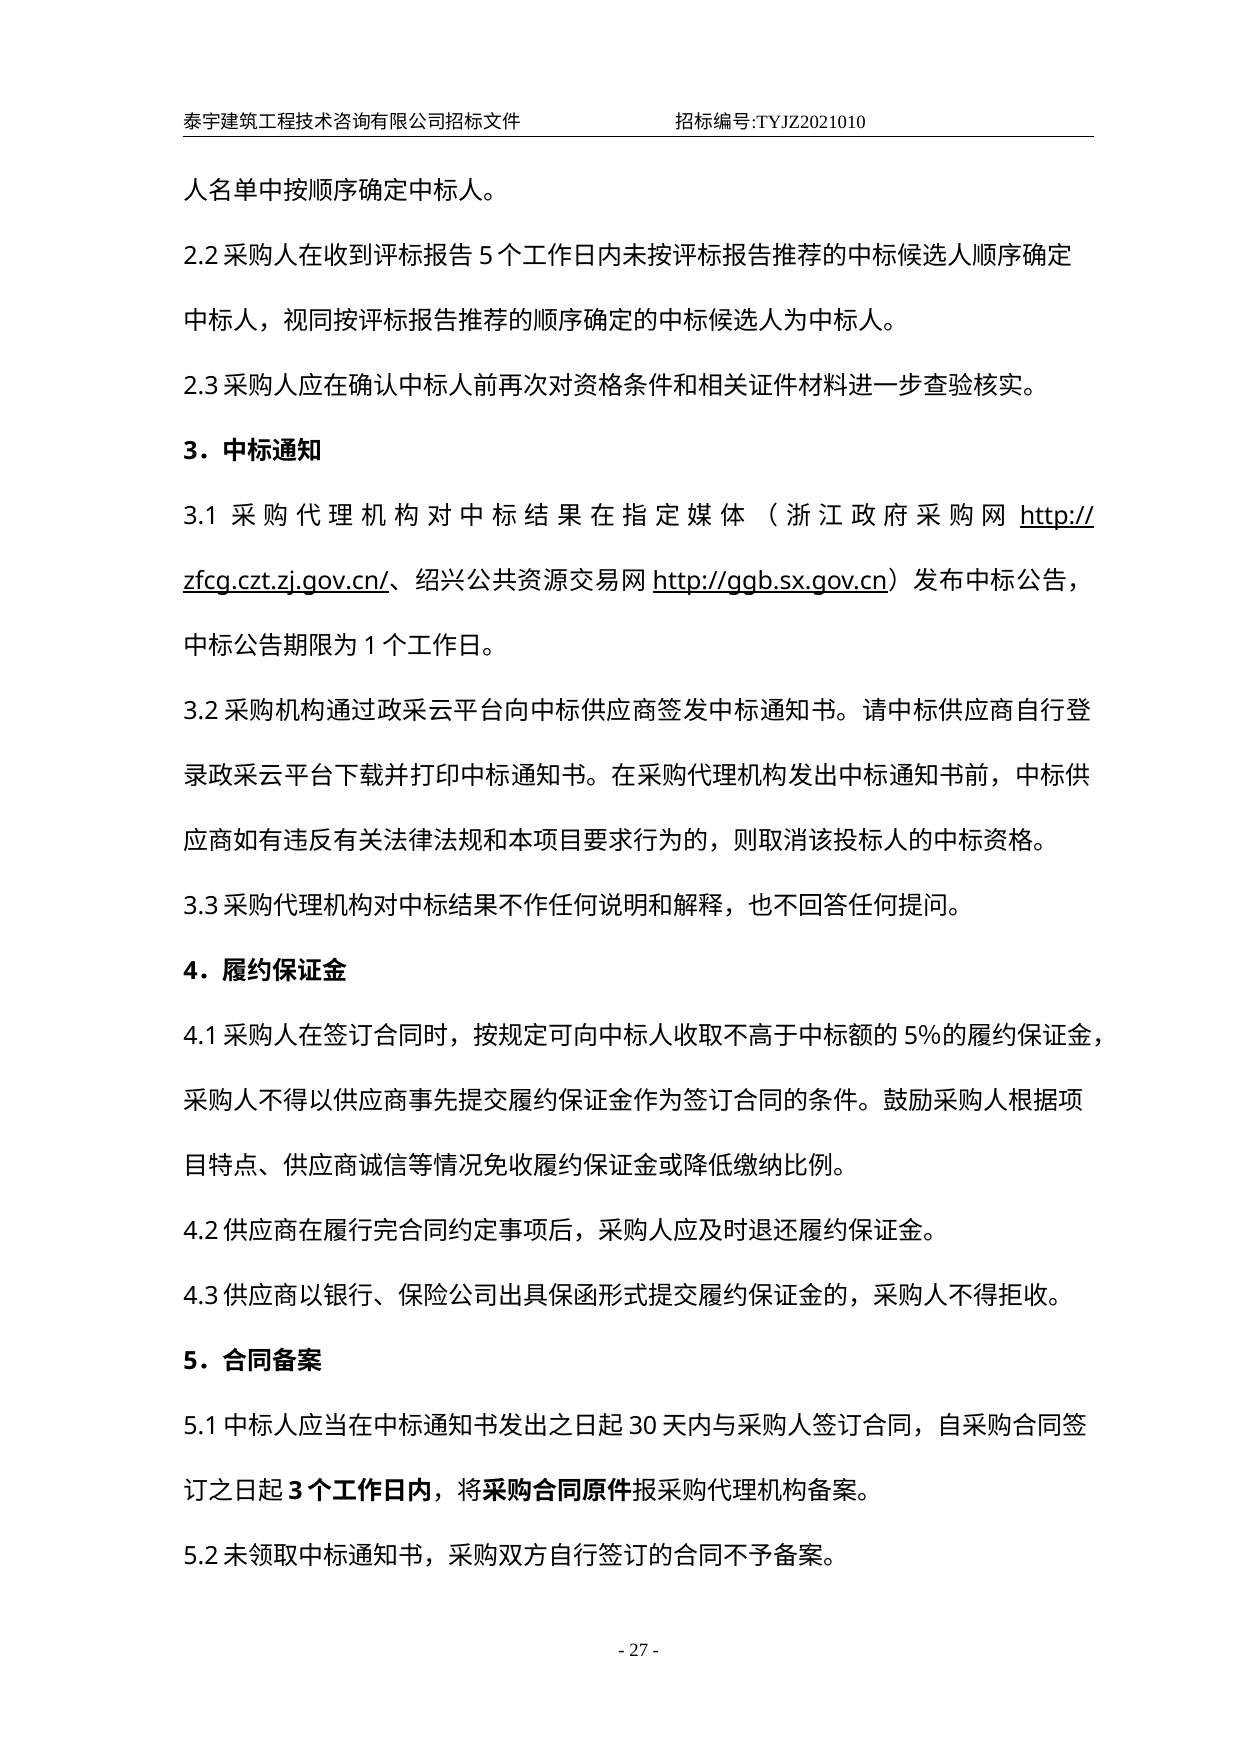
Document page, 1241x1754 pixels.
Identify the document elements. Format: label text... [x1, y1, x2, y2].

text 4.2供应商在履行完合同约定事项后，采购人应及时退还履约保证金。 [183, 1196, 1094, 1261]
text 3．中标通知 [183, 416, 1094, 481]
text 4．履约保证金 [183, 936, 1094, 1001]
text 3.2采购机构通过政采云平台向中标供应商签发中标通知书。请中标供应商自行登录政采云平台下载并打印中标通知书。在采购代理机构发出中标通知书前，中标供应商如有违反有关法律法规和本项目要求行为的，则取消该投标人的中标资格。 [183, 676, 1094, 871]
text 5.2未领取中标通知书，采购双方自行签订的合同不予备案。 [183, 1521, 1094, 1586]
text 5.1中标人应当在中标通知书发出之日起30天内与采购人签订合同，自采购合同签订之日起3个工作日内，将采购合同原件报采购代理机构备案。 [183, 1391, 1094, 1521]
text 2.3采购人应在确认中标人前再次对资格条件和相关证件材料进一步查验核实。 [183, 351, 1094, 416]
text 4.1采购人在签订合同时，按规定可向中标人收取不高于中标额的5％的履约保证金，采购人不得以供应商事先提交履约保证金作为签订合同的条件。鼓励采购人根据项目特点、供应商诚信等情况免收履约保证金或降低缴纳比例。 [183, 1001, 1094, 1196]
text 4.3供应商以银行、保险公司出具保函形式提交履约保证金的，采购人不得拒收。 [183, 1261, 1094, 1326]
text 5．合同备案 [183, 1326, 1094, 1391]
text 3.3采购代理机构对中标结果不作任何说明和解释，也不回答任何提问。 [183, 871, 1094, 936]
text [183, 156, 1094, 221]
text 2.2采购人在收到评标报告5个工作日内未按评标报告推荐的中标候选人顺序确定中标人，视同按评标报告推荐的顺序确定的中标候选人为中标人。 [183, 221, 1094, 351]
text 3.1采购代理机构对中标结果在指定媒体（浙江政府采购网http://zfcg.czt.zj.gov.cn/、绍兴公共资源交易网http://ggb.sx.gov.cn）发布中标公告，中标公告期限为1个工作日。 [183, 481, 1094, 676]
